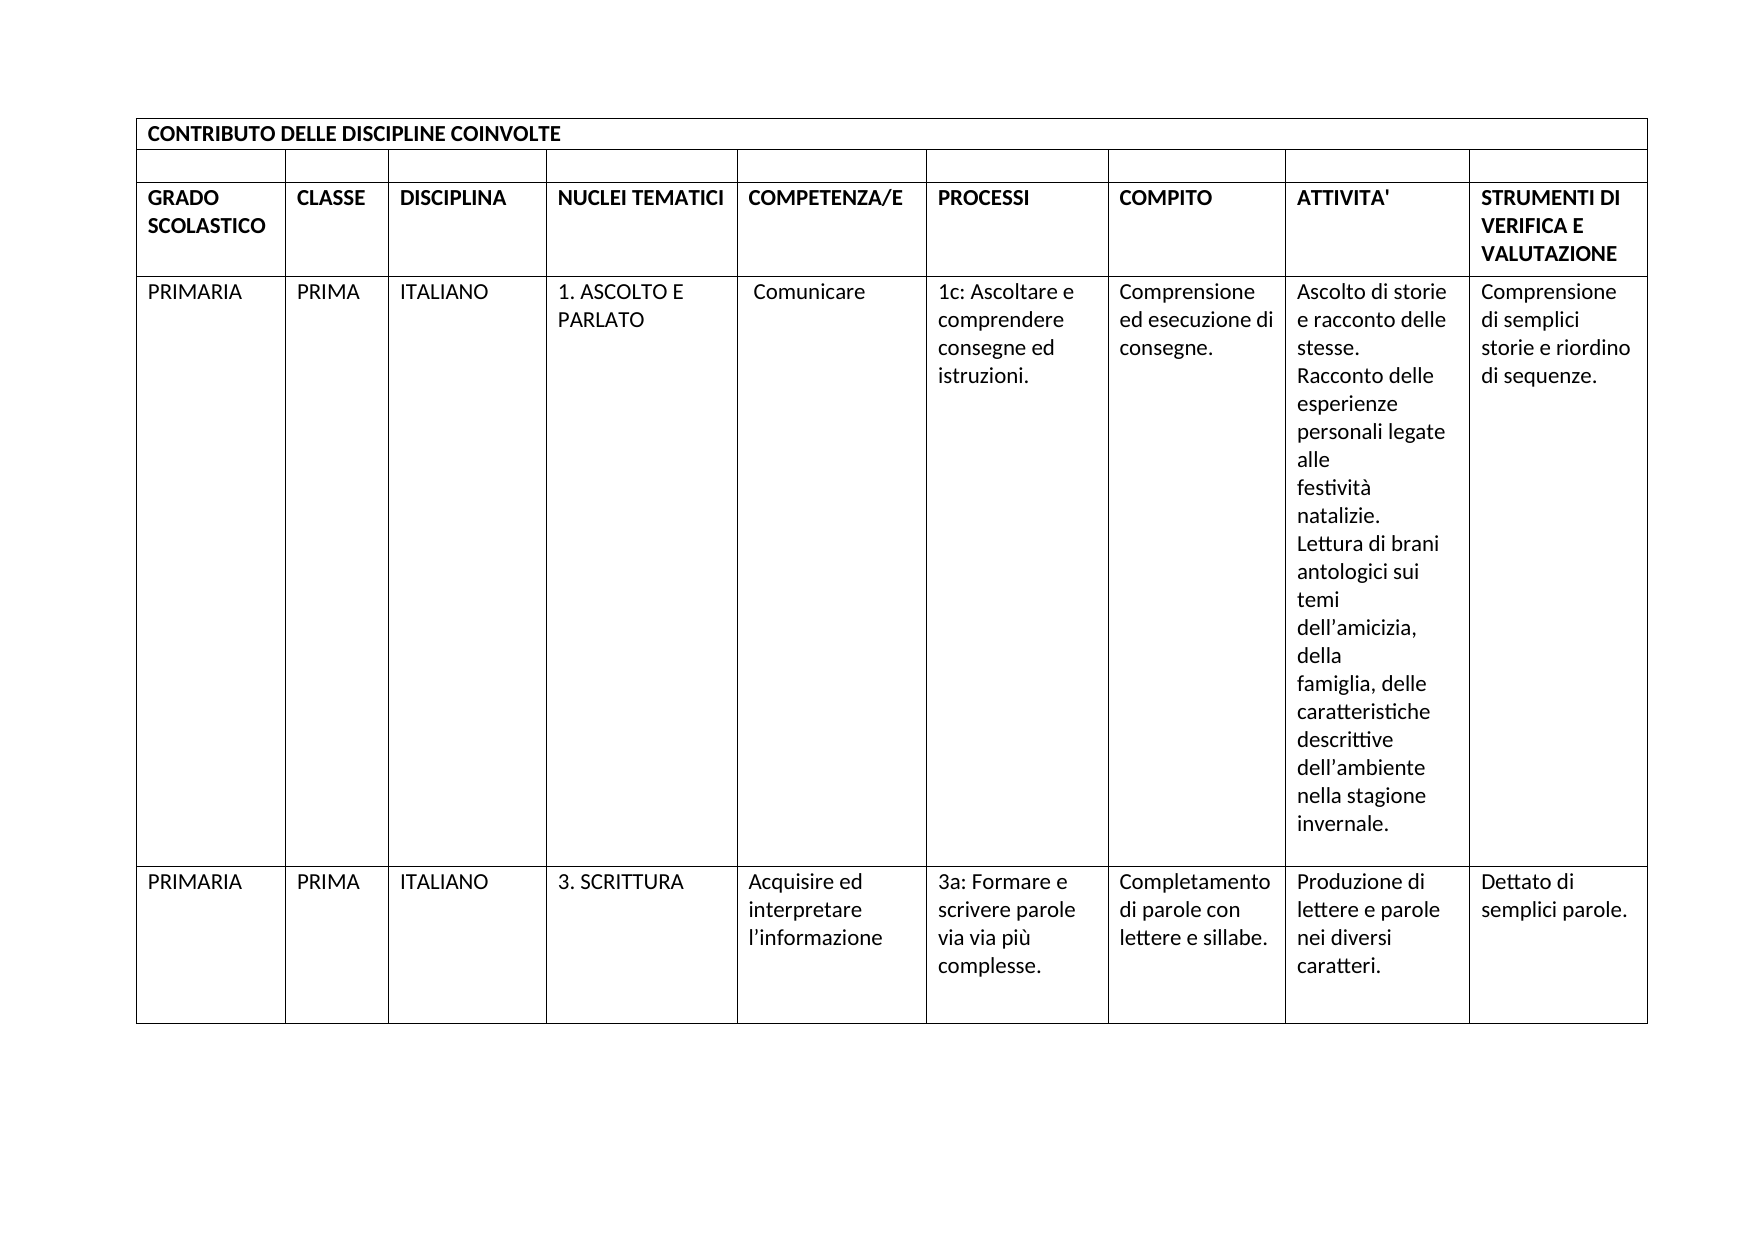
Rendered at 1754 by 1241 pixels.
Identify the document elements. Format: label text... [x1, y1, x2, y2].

table_cell GRADO SCOLASTICO [137, 183, 285, 276]
table_cell [1109, 150, 1285, 182]
table_cell COMPITO [1109, 183, 1285, 276]
table_cell PRIMA [286, 867, 388, 1022]
table_cell ATTIVITA' [1286, 183, 1469, 276]
table_cell [389, 150, 546, 182]
table_cell ITALIANO [389, 277, 546, 866]
table_cell [137, 150, 285, 182]
table_cell Comprensione ed esecuzione di consegne. [1109, 277, 1285, 866]
table_cell ITALIANO [389, 867, 546, 1022]
table_cell 1c: Ascoltare e comprendere consegne ed istruzioni. [927, 277, 1108, 866]
table_cell [1470, 150, 1647, 182]
table_cell Acquisire ed interpretare l’informazione [738, 867, 926, 1022]
table_cell Produzione di lettere e parole nei diversi caratteri. [1286, 867, 1469, 1022]
table_cell 1. ASCOLTO E PARLATO [547, 277, 737, 866]
table_cell [286, 150, 388, 182]
table_cell DISCIPLINA [389, 183, 546, 276]
table_cell 3a: Formare e scrivere parole via via più complesse. [927, 867, 1108, 1022]
table_cell STRUMENTI DI VERIFICA E VALUTAZIONE [1470, 183, 1647, 276]
table_cell Completamento di parole con lettere e sillabe. [1109, 867, 1285, 1022]
table_cell CONTRIBUTO DELLE DISCIPLINE COINVOLTE [137, 119, 1647, 149]
table_cell Comprensione di semplici storie e riordino di sequenze. [1470, 277, 1647, 866]
table_cell PRIMA [286, 277, 388, 866]
table_cell [738, 150, 926, 182]
table_cell Ascolto di storie e racconto delle stesse. Racconto delle esperienze personali legate alle festività natalizie. Lettura di brani antologici sui temi dell’amicizia, della famiglia, delle caratteristiche descrittive dell’ambiente nella stagione invernale. [1286, 277, 1469, 866]
table_cell Dettato di semplici parole. [1470, 867, 1647, 1022]
table_cell CLASSE [286, 183, 388, 276]
table_cell PRIMARIA [137, 867, 285, 1022]
table_cell COMPETENZA/E [738, 183, 926, 276]
table_cell Comunicare [738, 277, 926, 866]
table_cell PRIMARIA [137, 277, 285, 866]
table_cell [1286, 150, 1469, 182]
table_cell PROCESSI [927, 183, 1108, 276]
table_cell NUCLEI TEMATICI [547, 183, 737, 276]
table_cell [927, 150, 1108, 182]
table_cell [547, 150, 737, 182]
table_cell 3. SCRITTURA [547, 867, 737, 1022]
